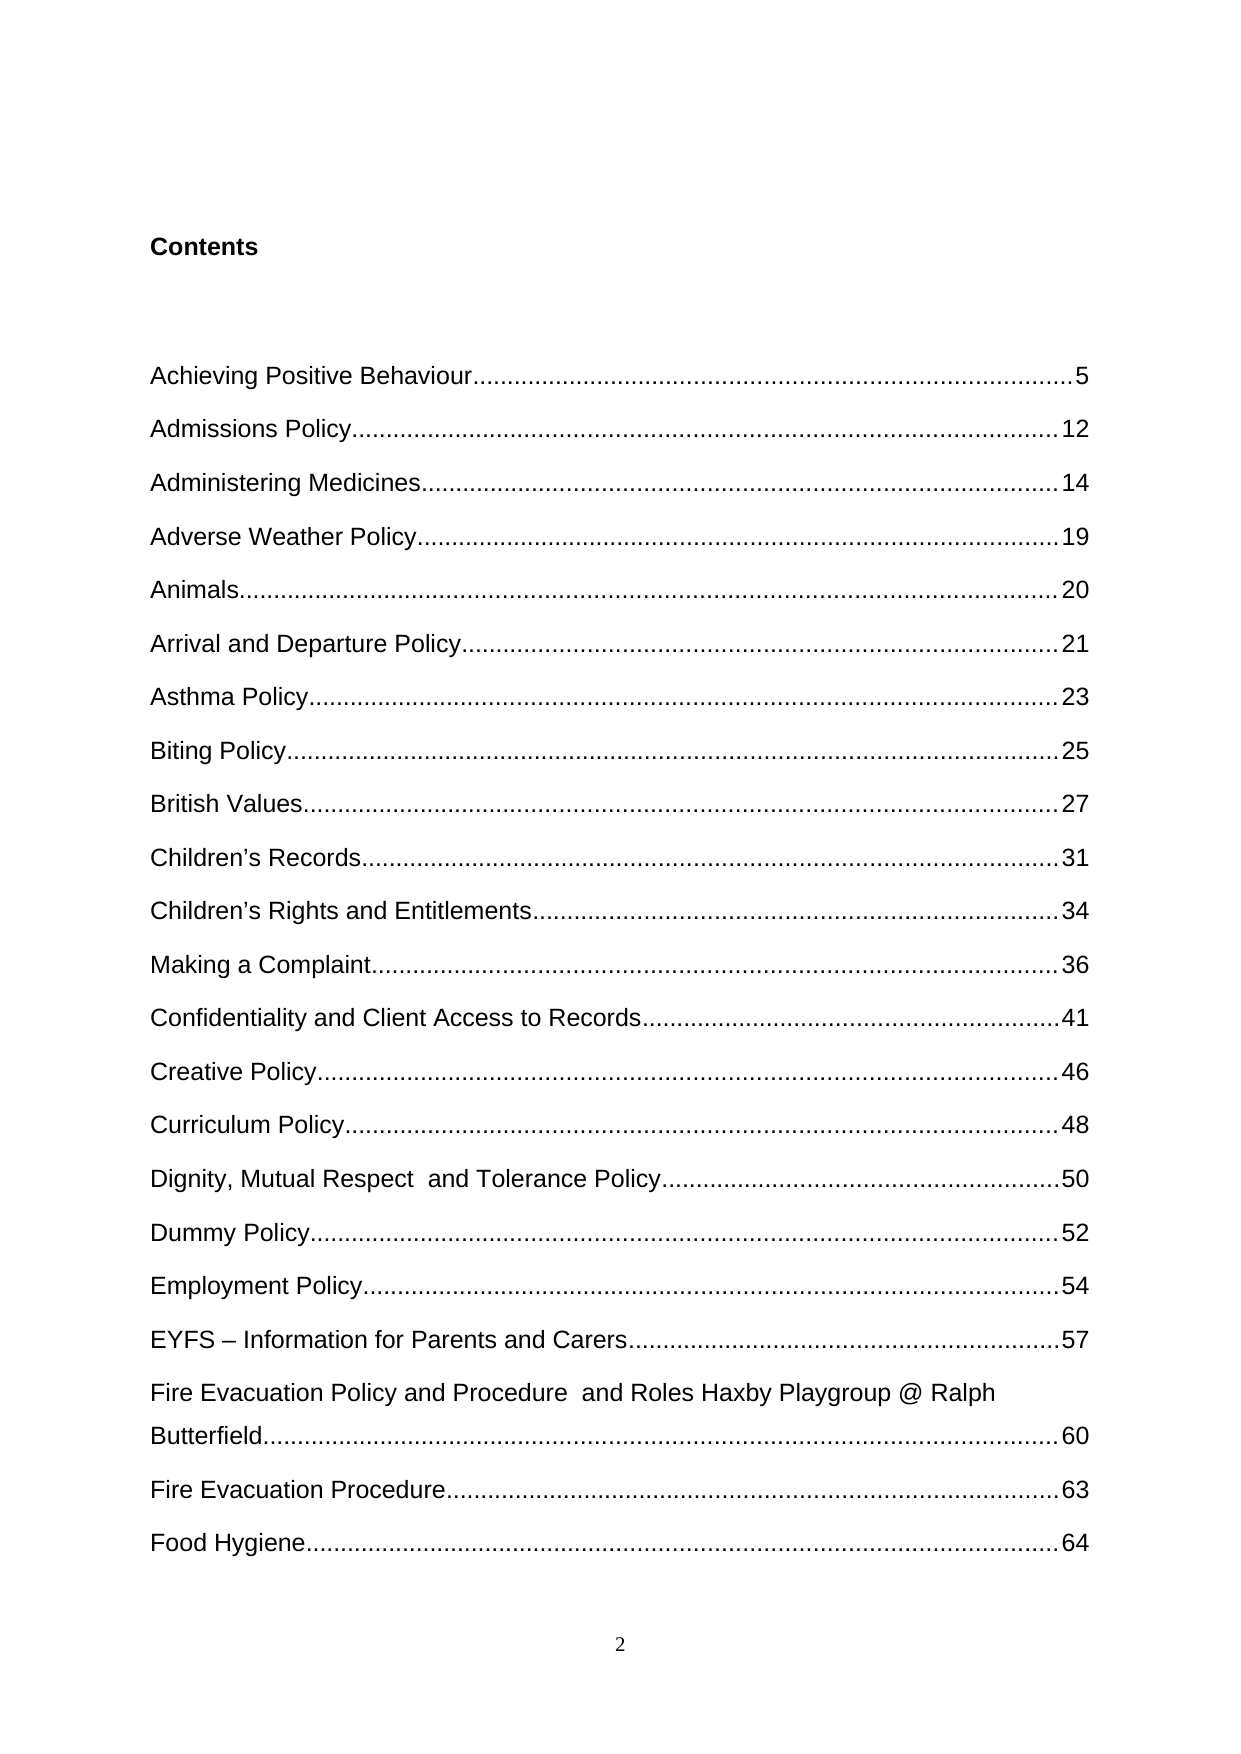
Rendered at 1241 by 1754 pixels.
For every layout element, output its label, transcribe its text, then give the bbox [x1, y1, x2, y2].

text Curriculum Policy 48 [150, 1111, 1090, 1139]
text EYFS – Information for Parents and Carers 57 [150, 1325, 1090, 1353]
text Food Hygiene 64 [150, 1528, 1090, 1557]
text Biting Policy 25 [150, 736, 1090, 764]
text Achieving Positive Behaviour 5 [150, 361, 1090, 390]
text Fire Evacuation Procedure 63 [150, 1475, 1090, 1504]
text Dignity, Mutual Respect and Tolerance Policy 50 [150, 1164, 1090, 1193]
text Admissions Policy 12 [150, 414, 1090, 443]
text Animals 20 [150, 575, 1090, 604]
text Arrival and Departure Policy 21 [150, 629, 1090, 657]
text British Values 27 [150, 789, 1090, 818]
text Confidentiality and Client Access to Records 41 [150, 1003, 1090, 1032]
text Fire Evacuation Policy and Procedure and Roles Haxby Playgroup @ Ralph Butterfield 60 [150, 1378, 1090, 1450]
text Asthma Policy 23 [150, 682, 1090, 711]
text Children’s Rights and Entitlements 34 [150, 896, 1090, 925]
text Contents [150, 232, 1090, 260]
text Dummy Policy 52 [150, 1218, 1090, 1246]
text Creative Policy 46 [150, 1057, 1090, 1086]
text Administering Medicines 14 [150, 468, 1090, 497]
text Employment Policy 54 [150, 1271, 1090, 1300]
text Making a Complaint 36 [150, 950, 1090, 979]
text Adverse Weather Policy 19 [150, 522, 1090, 550]
text Children’s Records 31 [150, 843, 1090, 872]
